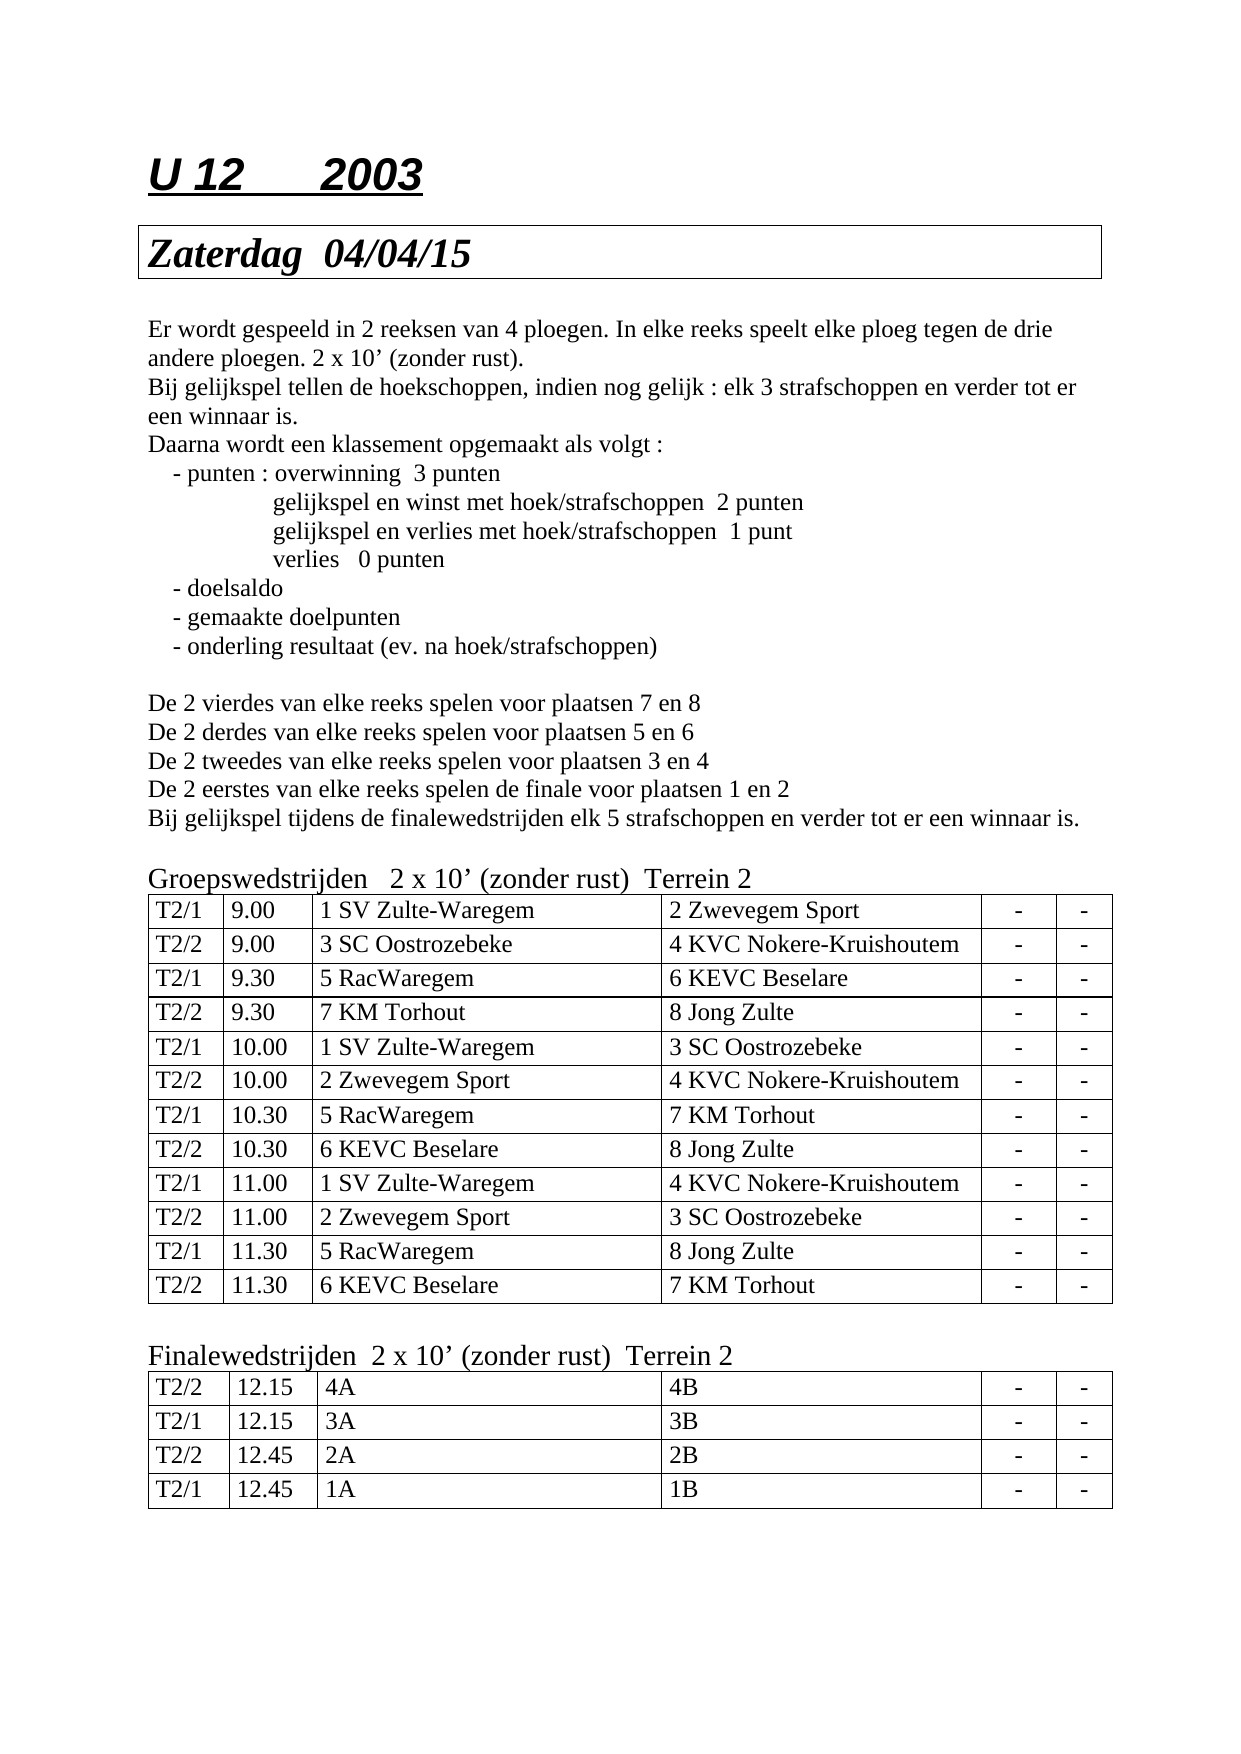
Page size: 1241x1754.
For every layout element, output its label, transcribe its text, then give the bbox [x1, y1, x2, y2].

table_cell - [1057, 1474, 1112, 1507]
table_cell T2/1 [149, 1406, 229, 1439]
table_cell T2/2 [149, 1066, 223, 1099]
table_header - [1057, 1372, 1112, 1405]
table_cell 6 KEVC Beselare [313, 1270, 661, 1303]
text Daarna wordt een klassement opgemaakt als volgt : [148, 429, 1093, 458]
table_cell 8 Jong Zulte [662, 1236, 981, 1269]
table_cell T2/2 [149, 1440, 229, 1473]
table_cell 4 KVC Nokere-Kruishoutem [662, 1066, 981, 1099]
text - doelsaldo [148, 573, 1093, 602]
table_cell - [1057, 998, 1112, 1031]
table_cell 12.45 [230, 1474, 317, 1507]
table_cell - [982, 1134, 1056, 1167]
table_cell - [982, 1066, 1056, 1099]
table_cell T2/1 [149, 1168, 223, 1201]
text Finalewedstrijden 2 x 10’ (zonder rust) Terrein 2 [148, 1338, 1093, 1371]
table_cell 5 RacWaregem [313, 964, 661, 996]
table_cell - [982, 1236, 1056, 1269]
table_cell 5 RacWaregem [313, 1236, 661, 1269]
table_cell - [982, 1406, 1056, 1439]
table_cell T2/1 [149, 1236, 223, 1269]
table_cell 3A [318, 1406, 661, 1439]
table_cell 7 KM Torhout [662, 1100, 981, 1133]
table_cell 9.00 [224, 929, 312, 962]
table_cell 10.00 [224, 1032, 312, 1064]
table_cell - [982, 1270, 1056, 1303]
table_header 4A [318, 1372, 661, 1405]
table_header 4B [662, 1372, 981, 1405]
table_header T2/1 [149, 895, 223, 928]
table_cell T2/2 [149, 1270, 223, 1303]
text Bij gelijkspel tellen de hoekschoppen, indien nog gelijk : elk 3 strafschoppen en verder tot er een winnaar is. [148, 372, 1093, 429]
table_cell T2/2 [149, 1202, 223, 1235]
table_cell 9.30 [224, 964, 312, 996]
table_cell - [1057, 929, 1112, 962]
subtitle U 12 2003 [148, 148, 1093, 200]
table_cell 9.30 [224, 998, 312, 1031]
text De 2 derdes van elke reeks spelen voor plaatsen 5 en 6 [148, 717, 1093, 746]
table_cell 12.15 [230, 1406, 317, 1439]
table_cell 11.00 [224, 1202, 312, 1235]
table_cell 1B [662, 1474, 981, 1507]
table_cell 11.30 [224, 1236, 312, 1269]
table_cell 2A [318, 1440, 661, 1473]
table_cell - [982, 1202, 1056, 1235]
table_cell T2/2 [149, 1134, 223, 1167]
table_cell - [982, 1100, 1056, 1133]
text De 2 vierdes van elke reeks spelen voor plaatsen 7 en 8 [148, 688, 1093, 717]
table_cell 2 Zwevegem Sport [313, 1202, 661, 1235]
table_cell 7 KM Torhout [313, 998, 661, 1031]
table_cell 1A [318, 1474, 661, 1507]
text gelijkspel en verlies met hoek/strafschoppen 1 punt [148, 516, 1093, 544]
table_cell - [1057, 1202, 1112, 1235]
table_cell 6 KEVC Beselare [662, 964, 981, 996]
text De 2 eerstes van elke reeks spelen de finale voor plaatsen 1 en 2 [148, 774, 1093, 803]
table_cell T2/1 [149, 1474, 229, 1507]
table_cell 3 SC Oostrozebeke [662, 1202, 981, 1235]
table_cell - [982, 998, 1056, 1031]
table_cell 1 SV Zulte-Waregem [313, 1168, 661, 1201]
table_cell 10.30 [224, 1100, 312, 1133]
table_header 12.15 [230, 1372, 317, 1405]
table_header - [982, 1372, 1056, 1405]
table_cell - [1057, 1168, 1112, 1201]
table_cell - [1057, 964, 1112, 996]
table_cell 7 KM Torhout [662, 1270, 981, 1303]
table_cell T2/1 [149, 1032, 223, 1064]
text De 2 tweedes van elke reeks spelen voor plaatsen 3 en 4 [148, 746, 1093, 774]
text gelijkspel en winst met hoek/strafschoppen 2 punten [148, 487, 1093, 516]
table_cell T2/2 [149, 929, 223, 962]
text - punten : overwinning 3 punten [148, 458, 1093, 487]
table_cell 11.00 [224, 1168, 312, 1201]
table_cell 8 Jong Zulte [662, 1134, 981, 1167]
table_cell 8 Jong Zulte [662, 998, 981, 1031]
text Groepswedstrijden 2 x 10’ (zonder rust) Terrein 2 [148, 861, 1093, 894]
table_cell 10.30 [224, 1134, 312, 1167]
table_header - [1057, 895, 1112, 928]
table_cell - [982, 964, 1056, 996]
table_cell 1 SV Zulte-Waregem [313, 1032, 661, 1064]
subtitle Zaterdag 04/04/15 [139, 226, 1101, 278]
table_cell 10.00 [224, 1066, 312, 1099]
table_cell 4 KVC Nokere-Kruishoutem [662, 1168, 981, 1201]
table_header 9.00 [224, 895, 312, 928]
table_cell T2/2 [149, 998, 223, 1031]
table_cell 3B [662, 1406, 981, 1439]
table_cell - [1057, 1440, 1112, 1473]
table_cell 2B [662, 1440, 981, 1473]
table_cell 3 SC Oostrozebeke [662, 1032, 981, 1064]
table_cell - [982, 929, 1056, 962]
table_header T2/2 [149, 1372, 229, 1405]
table_cell - [1057, 1066, 1112, 1099]
table_cell - [1057, 1406, 1112, 1439]
table_cell 11.30 [224, 1270, 312, 1303]
table_cell 12.45 [230, 1440, 317, 1473]
table_cell - [1057, 1270, 1112, 1303]
text Bij gelijkspel tijdens de finalewedstrijden elk 5 strafschoppen en verder tot er een winnaar is. [148, 803, 1093, 832]
table_cell - [982, 1440, 1056, 1473]
text - gemaakte doelpunten [148, 602, 1093, 631]
table_header 1 SV Zulte-Waregem [313, 895, 661, 928]
table_header 2 Zwevegem Sport [662, 895, 981, 928]
table_cell - [1057, 1032, 1112, 1064]
table_cell - [982, 1032, 1056, 1064]
table_cell 6 KEVC Beselare [313, 1134, 661, 1167]
table_cell - [1057, 1236, 1112, 1269]
text verlies 0 punten [148, 544, 1093, 573]
table_cell T2/1 [149, 964, 223, 996]
table_cell 4 KVC Nokere-Kruishoutem [662, 929, 981, 962]
table_cell 5 RacWaregem [313, 1100, 661, 1133]
table_cell - [982, 1168, 1056, 1201]
table_cell 2 Zwevegem Sport [313, 1066, 661, 1099]
table_cell 3 SC Oostrozebeke [313, 929, 661, 962]
table_cell - [1057, 1100, 1112, 1133]
text Er wordt gespeeld in 2 reeksen van 4 ploegen. In elke reeks speelt elke ploeg tegen de drie andere ploegen. 2 x 10’ (zonder rust). [148, 314, 1093, 372]
table_cell T2/1 [149, 1100, 223, 1133]
table_cell - [1057, 1134, 1112, 1167]
table_cell - [982, 1474, 1056, 1507]
text - onderling resultaat (ev. na hoek/strafschoppen) [148, 631, 1093, 659]
table_header - [982, 895, 1056, 928]
